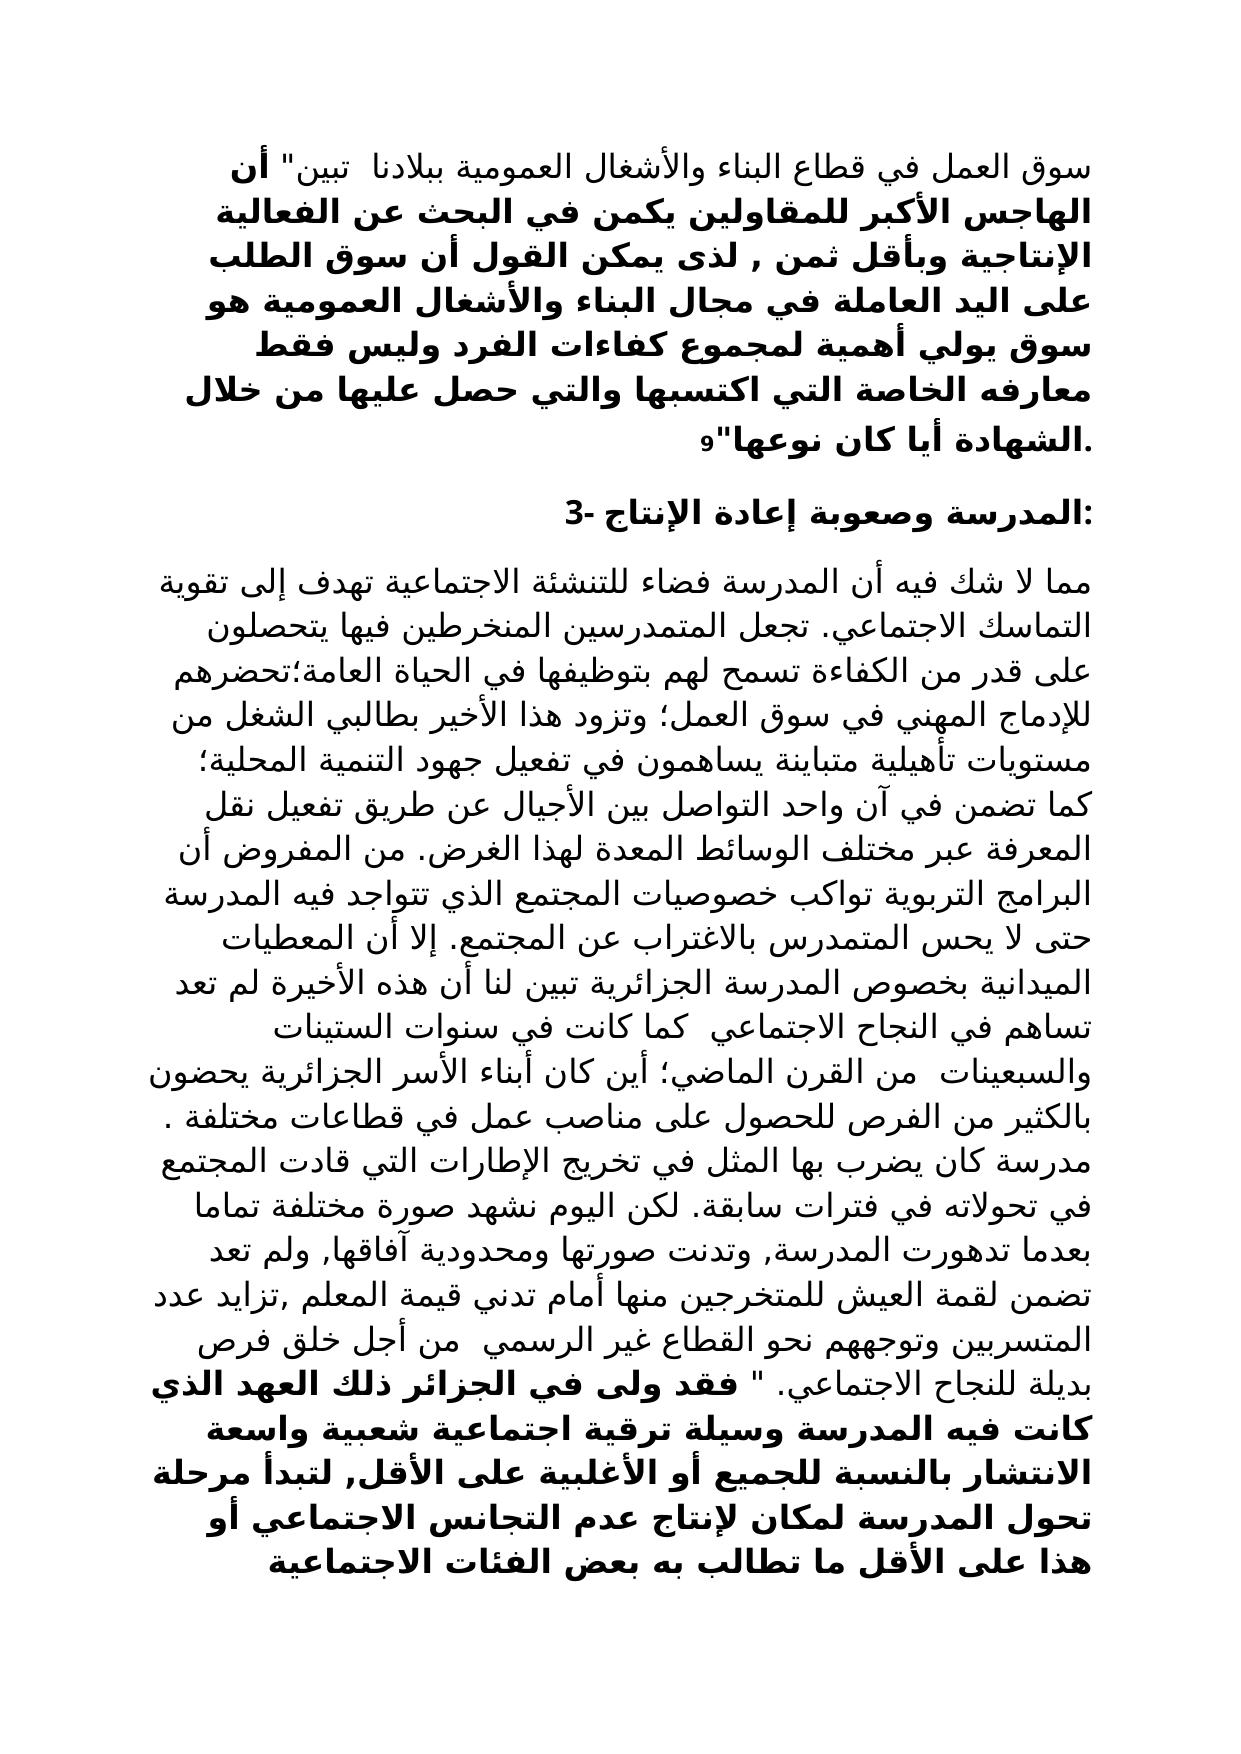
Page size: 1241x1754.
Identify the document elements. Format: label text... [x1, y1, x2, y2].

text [148, 148, 1093, 462]
text 3- المدرسة وصعوبة إعادة الإنتاج: [148, 489, 1093, 534]
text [148, 562, 1093, 1582]
